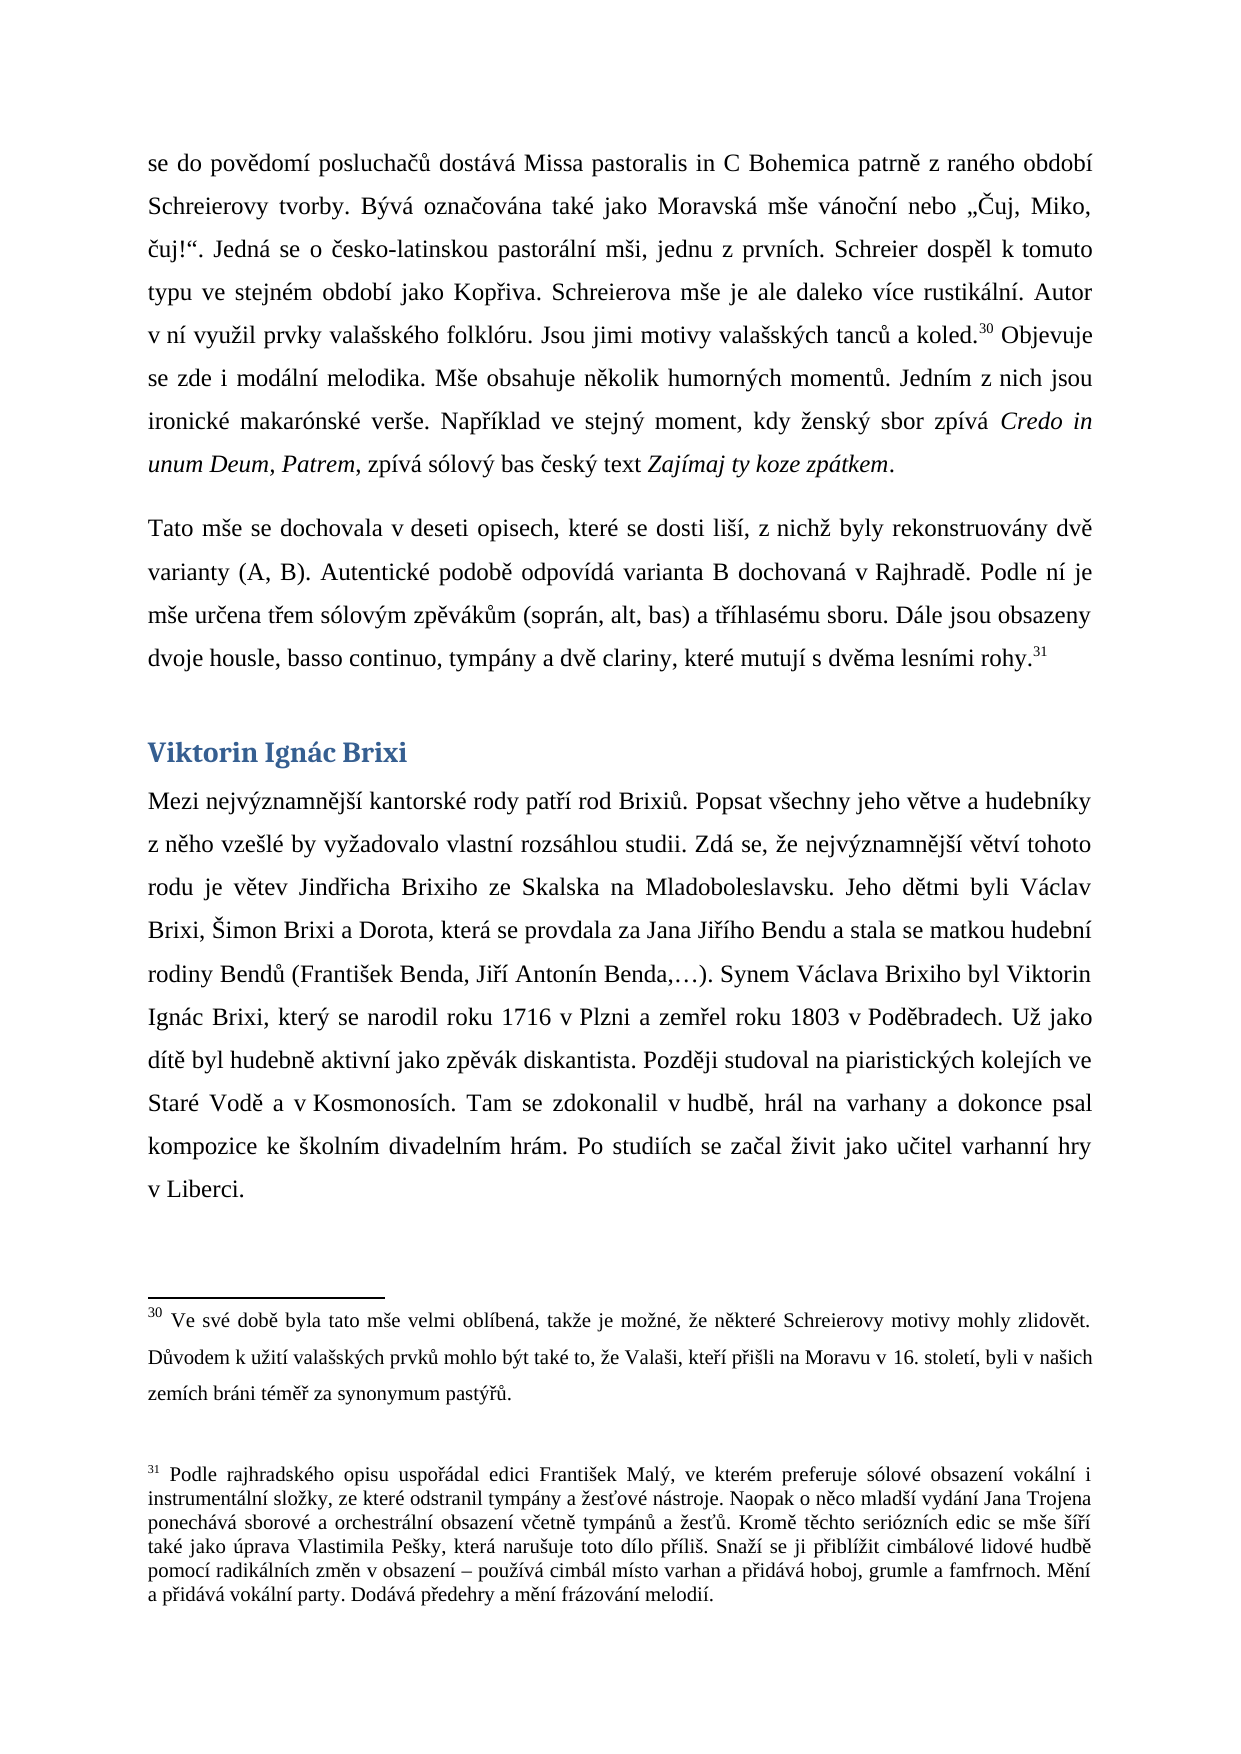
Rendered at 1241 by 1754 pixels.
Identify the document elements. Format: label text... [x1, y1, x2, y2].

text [148, 148, 1093, 478]
text Mezi nejvýznamnější kantorské rody patří rod Brixiů. Popsat všechny jeho větve a hudebníky z něho vzešlé by vyžadovalo vlastní rozsáhlou studii. Zdá se, že nejvýznamnější větví tohoto rodu je větev Jindřicha Brixiho ze Skalska na Mladoboleslavsku. Jeho dětmi byli Václav Brixi, Šimon Brixi a Dorota, která se provdala za Jana Jiřího Bendu a stala se matkou hudební rodiny Bendů (František Benda, Jiří Antonín Benda,…). Synem Václava Brixiho byl Viktorin Ignác Brixi, který se narodil roku 1716 v Plzni a zemřel roku 1803 v Poděbradech. Už jako dítě byl hudebně aktivní jako zpěvák diskantista. Později studoval na piaristických kolejích ve Staré Vodě a v Kosmonosích. Tam se zdokonalil v hudbě, hrál na varhany a dokonce psal kompozice ke školním divadelním hrám. Po studiích se začal živit jako učitel varhanní hry v Liberci. [148, 786, 1093, 1203]
subtitle Viktorin Ignác Brixi [148, 736, 1093, 769]
text Tato mše se dochovala v deseti opisech, které se dosti liší, z nichž byly rekonstruovány dvě varianty (A, B). Autentické podobě odpovídá varianta B dochovaná v Rajhradě. Podle ní je mše určena třem sólovým zpěvákům (soprán, alt, bas) a tříhlasému sboru. Dále jsou obsazeny dvoje housle, basso continuo, tympány a dvě clariny, které mutují s dvěma lesními rohy. [148, 513, 1093, 672]
